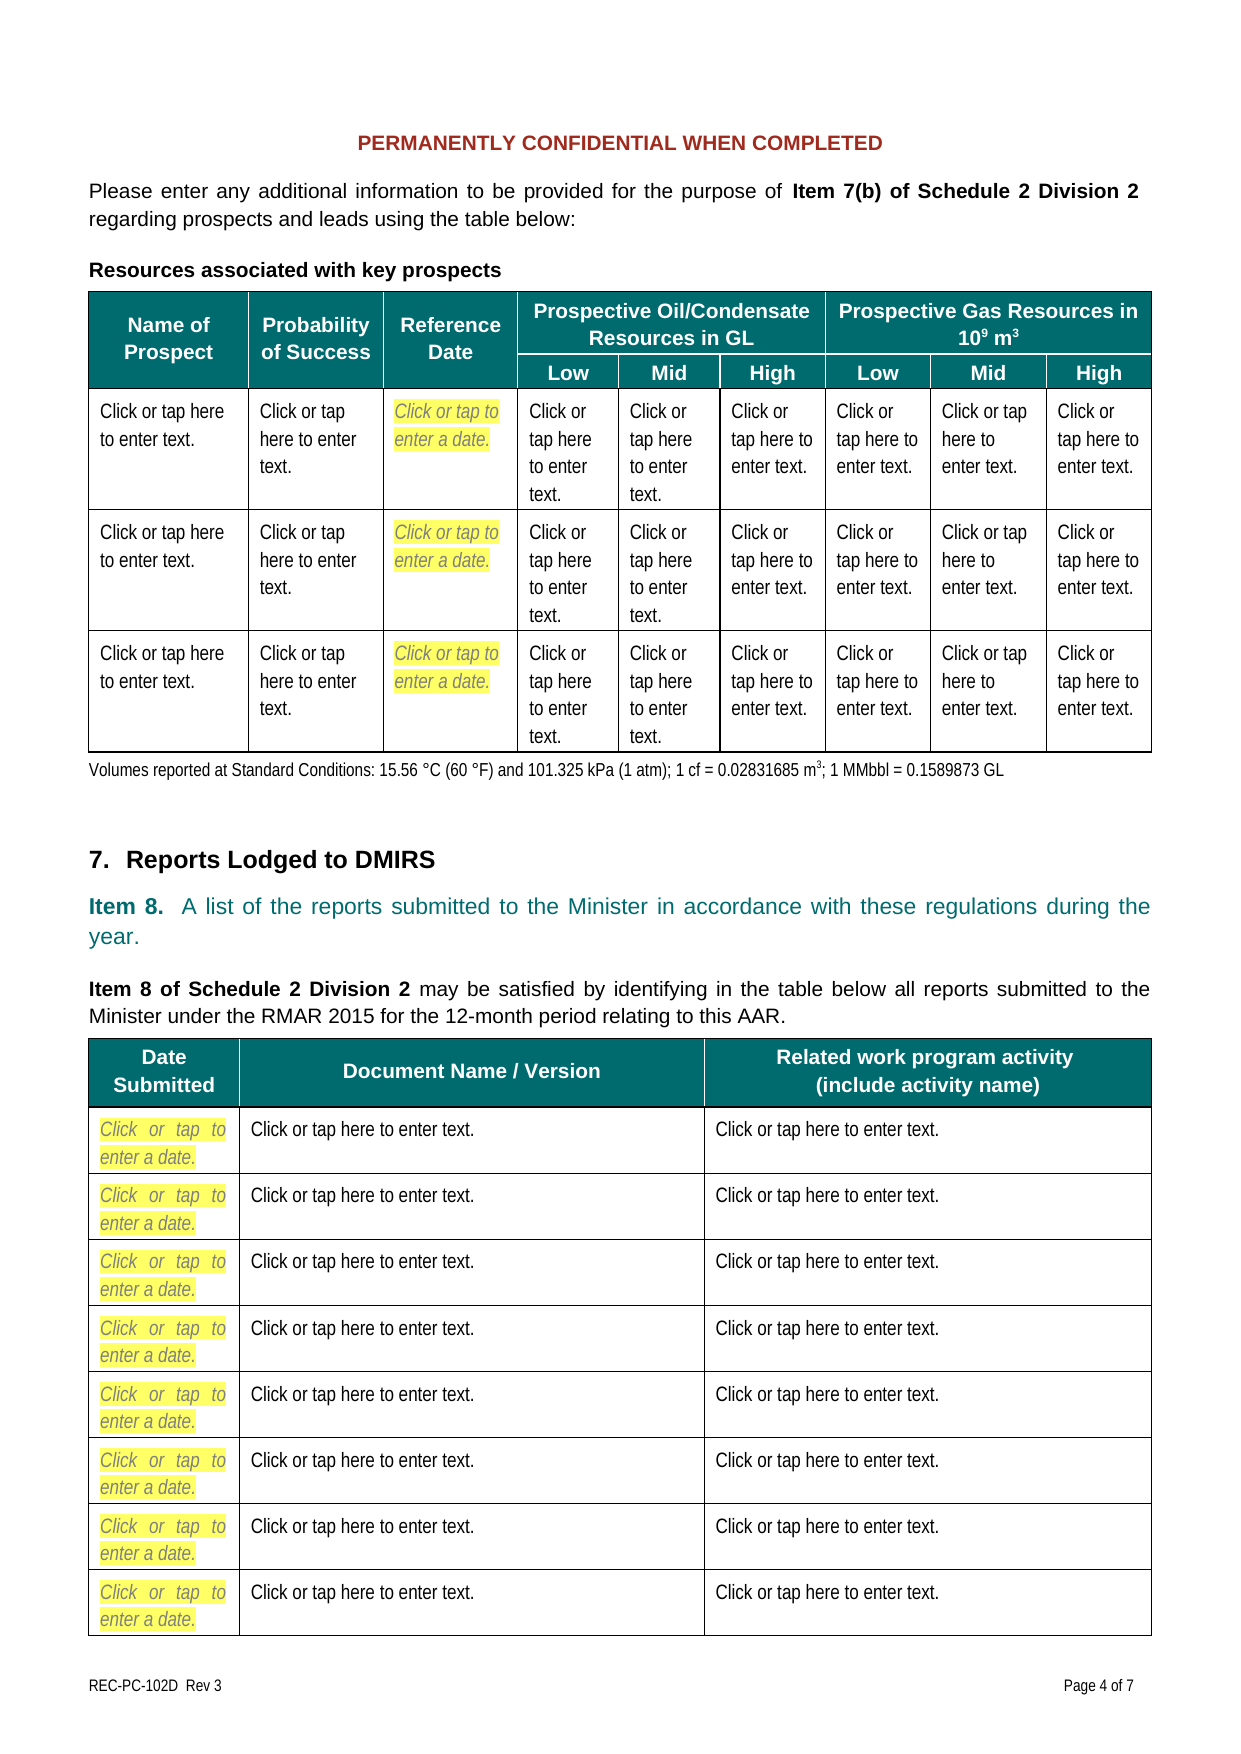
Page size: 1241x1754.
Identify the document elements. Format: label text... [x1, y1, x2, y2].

table_header Related work program activity (include activity name) [705, 1039, 1151, 1106]
table_cell [518, 631, 618, 751]
table_cell [518, 389, 618, 509]
table_cell [89, 389, 248, 509]
table_cell [705, 1438, 1151, 1503]
table_cell [721, 631, 825, 751]
table_cell High [721, 355, 825, 388]
table_cell [89, 1108, 239, 1172]
table_header Probability of Success [249, 292, 383, 388]
table_cell [931, 510, 1046, 630]
table_cell [384, 389, 517, 509]
table_cell High [1047, 355, 1151, 388]
table_cell [721, 389, 825, 509]
table_cell [240, 1372, 704, 1437]
table_header Prospective Gas Resources in 109 m3 [826, 292, 1151, 353]
table_cell [826, 510, 930, 630]
table_cell [518, 510, 618, 630]
table_header Prospective Oil/Condensate Resources in GL [518, 292, 825, 353]
table_cell [89, 1372, 239, 1437]
table_cell Mid [619, 355, 719, 388]
table_cell [249, 631, 383, 751]
table_cell [240, 1438, 704, 1503]
table_cell [705, 1372, 1151, 1437]
table_cell [619, 631, 719, 751]
table_cell [240, 1570, 704, 1635]
table_cell [1047, 631, 1151, 751]
table_cell [89, 1240, 239, 1304]
table_cell Low [826, 355, 930, 388]
table_cell [384, 510, 517, 630]
table_cell [240, 1174, 704, 1238]
table_cell [89, 1306, 239, 1371]
table_cell [931, 631, 1046, 751]
text Resources associated with key prospects [89, 257, 1152, 281]
text Volumes reported at Standard Conditions: 15.56 °C (60 °F) and 101.325 kPa (1 atm); 1 cf = 0.02831685 m3; 1 MMbbl = 0.1589873 GL [89, 759, 1152, 780]
table_cell [384, 631, 517, 751]
table_cell [89, 1570, 239, 1635]
table_cell [619, 389, 719, 509]
table_cell [1047, 510, 1151, 630]
list Reports Lodged to DMIRS [89, 845, 1152, 874]
table_cell [619, 510, 719, 630]
text Item 8 of Schedule 2 Division 2 may be satisfied by identifying in the table below all reports submitted to the Minister under the RMAR 2015 for the 12-month period relating to this AAR. [89, 977, 1152, 1028]
table_cell [249, 510, 383, 630]
table_cell [240, 1240, 704, 1304]
table_cell [240, 1504, 704, 1569]
table_header Date Submitted [89, 1039, 239, 1106]
table_cell [240, 1108, 704, 1172]
table_cell [931, 389, 1046, 509]
table_cell [89, 1438, 239, 1503]
text Please enter any additional information to be provided for the purpose of Item 7(b) of Schedule 2 Division 2 regarding prospects and leads using the table below: [89, 179, 1140, 230]
table_cell Low [518, 355, 618, 388]
table_cell [89, 510, 248, 630]
table_cell [705, 1570, 1151, 1635]
table_cell [705, 1108, 1151, 1172]
table_cell [826, 389, 930, 509]
text Item 8. A list of the reports submitted to the Minister in accordance with these regulations during the year. [89, 893, 1152, 949]
table_cell [705, 1504, 1151, 1569]
table_header Name of Prospect [89, 292, 248, 388]
table_cell [705, 1240, 1151, 1304]
table_header Reference Date [384, 292, 517, 388]
table_cell [826, 631, 930, 751]
table_cell [705, 1174, 1151, 1238]
table_cell [721, 510, 825, 630]
table_cell [89, 1174, 239, 1238]
table_cell [89, 631, 248, 751]
table_cell [89, 1504, 239, 1569]
table_header Document Name / Version [240, 1039, 704, 1106]
table_cell [705, 1306, 1151, 1371]
table_cell [1047, 389, 1151, 509]
table_cell [249, 389, 383, 509]
table_cell Mid [931, 355, 1046, 388]
table_cell [240, 1306, 704, 1371]
